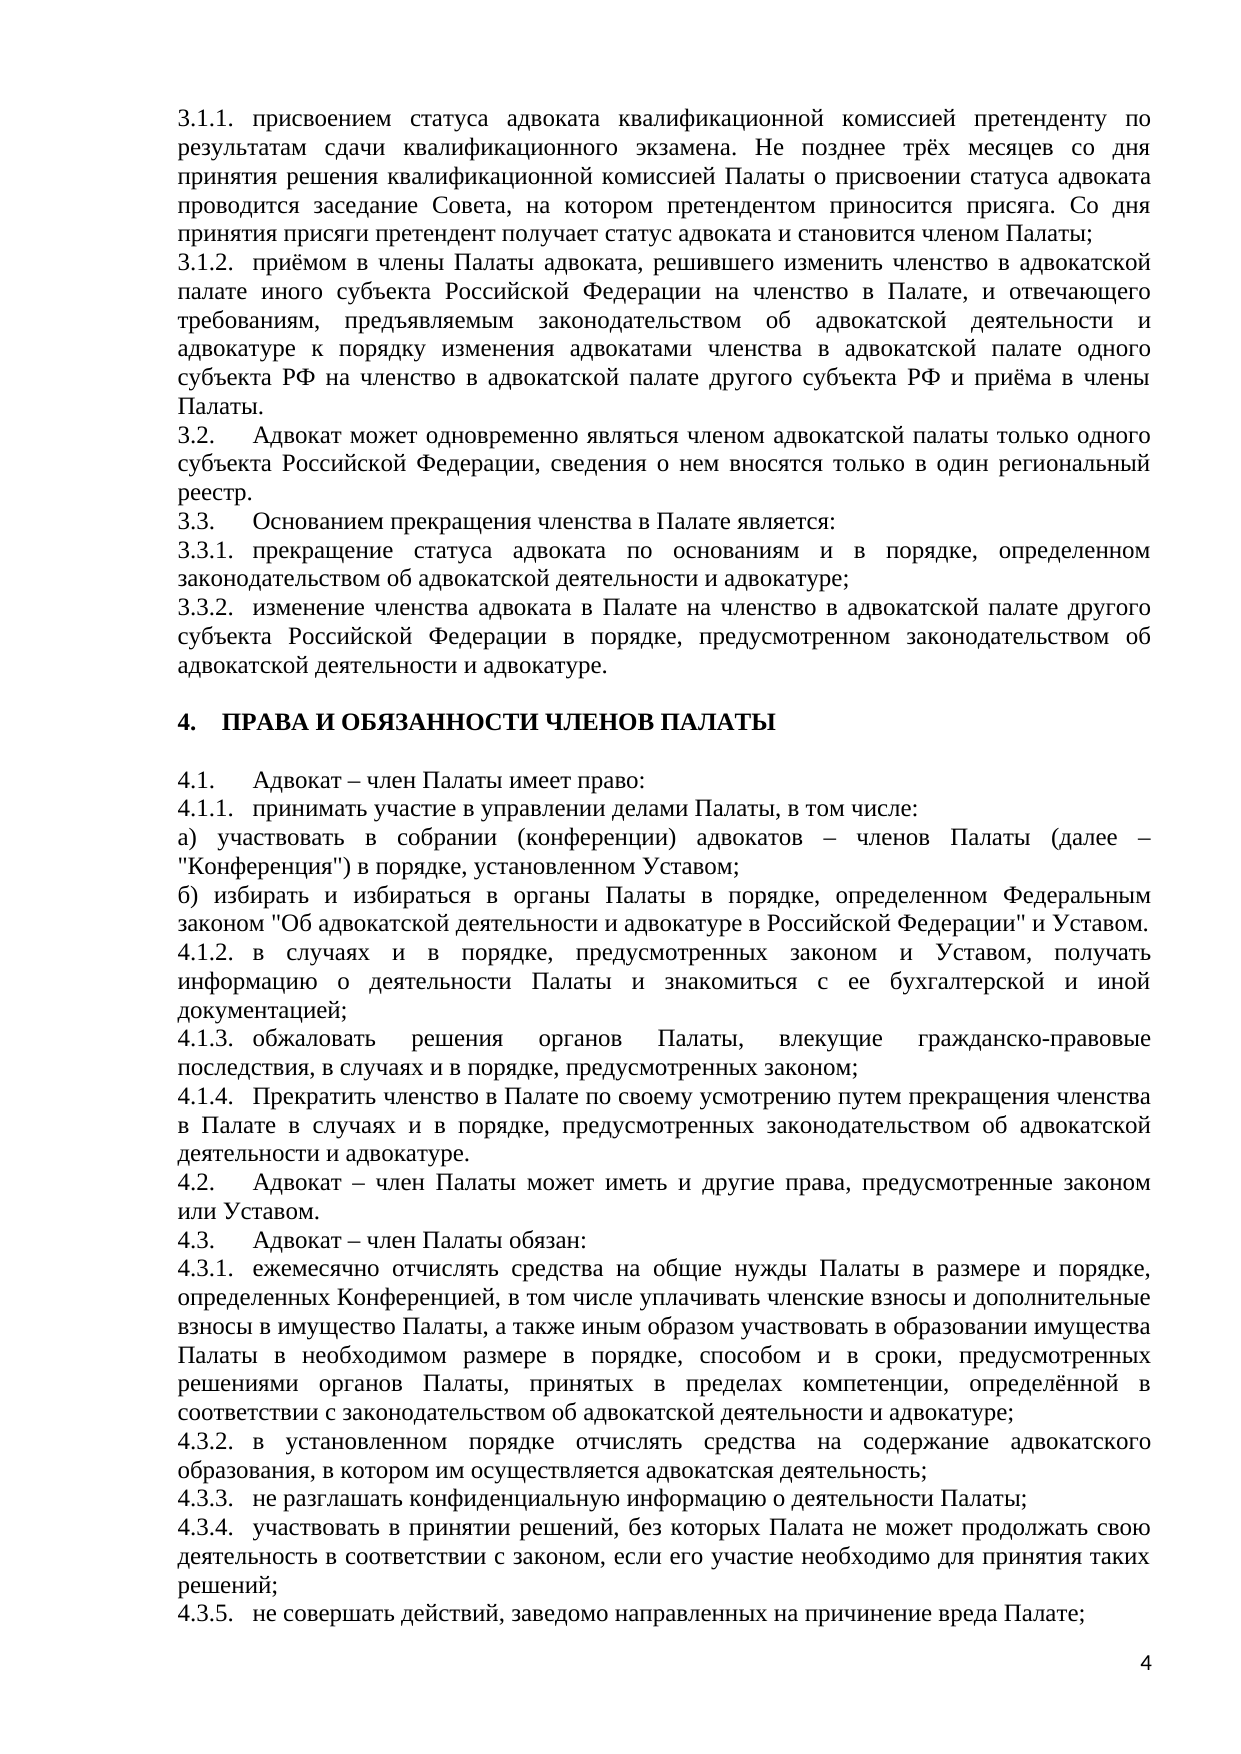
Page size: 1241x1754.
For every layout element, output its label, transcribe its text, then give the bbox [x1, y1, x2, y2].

list принимать участие в управлении делами Палаты, в том числе: [177, 793, 1152, 822]
list приёмом в члены Палаты адвоката, решившего изменить членство в адвокатской палате иного субъекта Российской Федерации на членство в Палате, и отвечающего требованиям, предъявляемым законодательством об адвокатской деятельности и адвокатуре к порядку изменения адвокатами членства в адвокатской палате одного субъекта РФ на членство в адвокатской палате другого субъекта РФ и приёма в члены Палаты. [177, 247, 1152, 420]
list изменение членства адвоката в Палате на членство в адвокатской палате другого субъекта Российской Федерации в порядке, предусмотренном законодательством об адвокатской деятельности и адвокатуре. [177, 592, 1152, 678]
list ежемесячно отчислять средства на общие нужды Палаты в размере и порядке, определенных Конференцией, в том числе уплачивать членские взносы и дополнительные взносы в имущество Палаты, а также иным образом участвовать в образовании имущества Палаты в необходимом размере в порядке, способом и в сроки, предусмотренных решениями органов Палаты, принятых в пределах компетенции, определённой в соответствии с законодательством об адвокатской деятельности и адвокатуре; [177, 1253, 1152, 1426]
list участвовать в принятии решений, без которых Палата не может продолжать свою деятельность в соответствии с законом, если его участие необходимо для принятия таких решений; [177, 1512, 1152, 1598]
list в случаях и в порядке, предусмотренных законом и Уставом, получать информацию о деятельности Палаты и знакомиться с ее бухгалтерской и иной документацией; [177, 937, 1152, 1023]
text б) избирать и избираться в органы Палаты в порядке, определенном Федеральным законом "Об адвокатской деятельности и адвокатуре в Российской Федерации" и Уставом. [177, 880, 1152, 937]
list присвоением статуса адвоката квалификационной комиссией претенденту по результатам сдачи квалификационного экзамена. Не позднее трёх месяцев со дня принятия решения квалификационной комиссией Палаты о присвоении статуса адвоката проводится заседание Совета, на котором претендентом приносится присяга. Со дня принятия присяги претендент получает статус адвоката и становится членом Палаты; [177, 103, 1152, 247]
list обжаловать решения органов Палаты, влекущие гражданско-правовые последствия, в случаях и в порядке, предусмотренных законом; [177, 1023, 1152, 1081]
list не разглашать конфиденциальную информацию о деятельности Палаты; [177, 1483, 1152, 1512]
list Основанием прекращения членства в Палате является: [177, 506, 1152, 535]
text а) участвовать в собрании (конференции) адвокатов – членов Палаты (далее – "Конференция") в порядке, установленном Уставом; [177, 822, 1152, 880]
list Адвокат – член Палаты обязан: [177, 1225, 1152, 1253]
list Адвокат – член Палаты имеет право: [177, 765, 1152, 793]
list не совершать действий, заведомо направленных на причинение вреда Палате; [177, 1598, 1152, 1627]
list прекращение статуса адвоката по основаниям и в порядке, определенном законодательством об адвокатской деятельности и адвокатуре; [177, 535, 1152, 592]
list в установленном порядке отчислять средства на содержание адвокатского образования, в котором им осуществляется адвокатская деятельность; [177, 1426, 1152, 1483]
list Прекратить членство в Палате по своему усмотрению путем прекращения членства в Палате в случаях и в порядке, предусмотренных законодательством об адвокатской деятельности и адвокатуре. [177, 1081, 1152, 1167]
list Адвокат может одновременно являться членом адвокатской палаты только одного субъекта Российской Федерации, сведения о нем вносятся только в один региональный реестр. [177, 420, 1152, 506]
list Адвокат – член Палаты может иметь и другие права, предусмотренные законом или Уставом. [177, 1167, 1152, 1225]
list ПРАВА И ОБЯЗАННОСТИ ЧЛЕНОВ ПАЛАТЫ [177, 707, 1152, 736]
